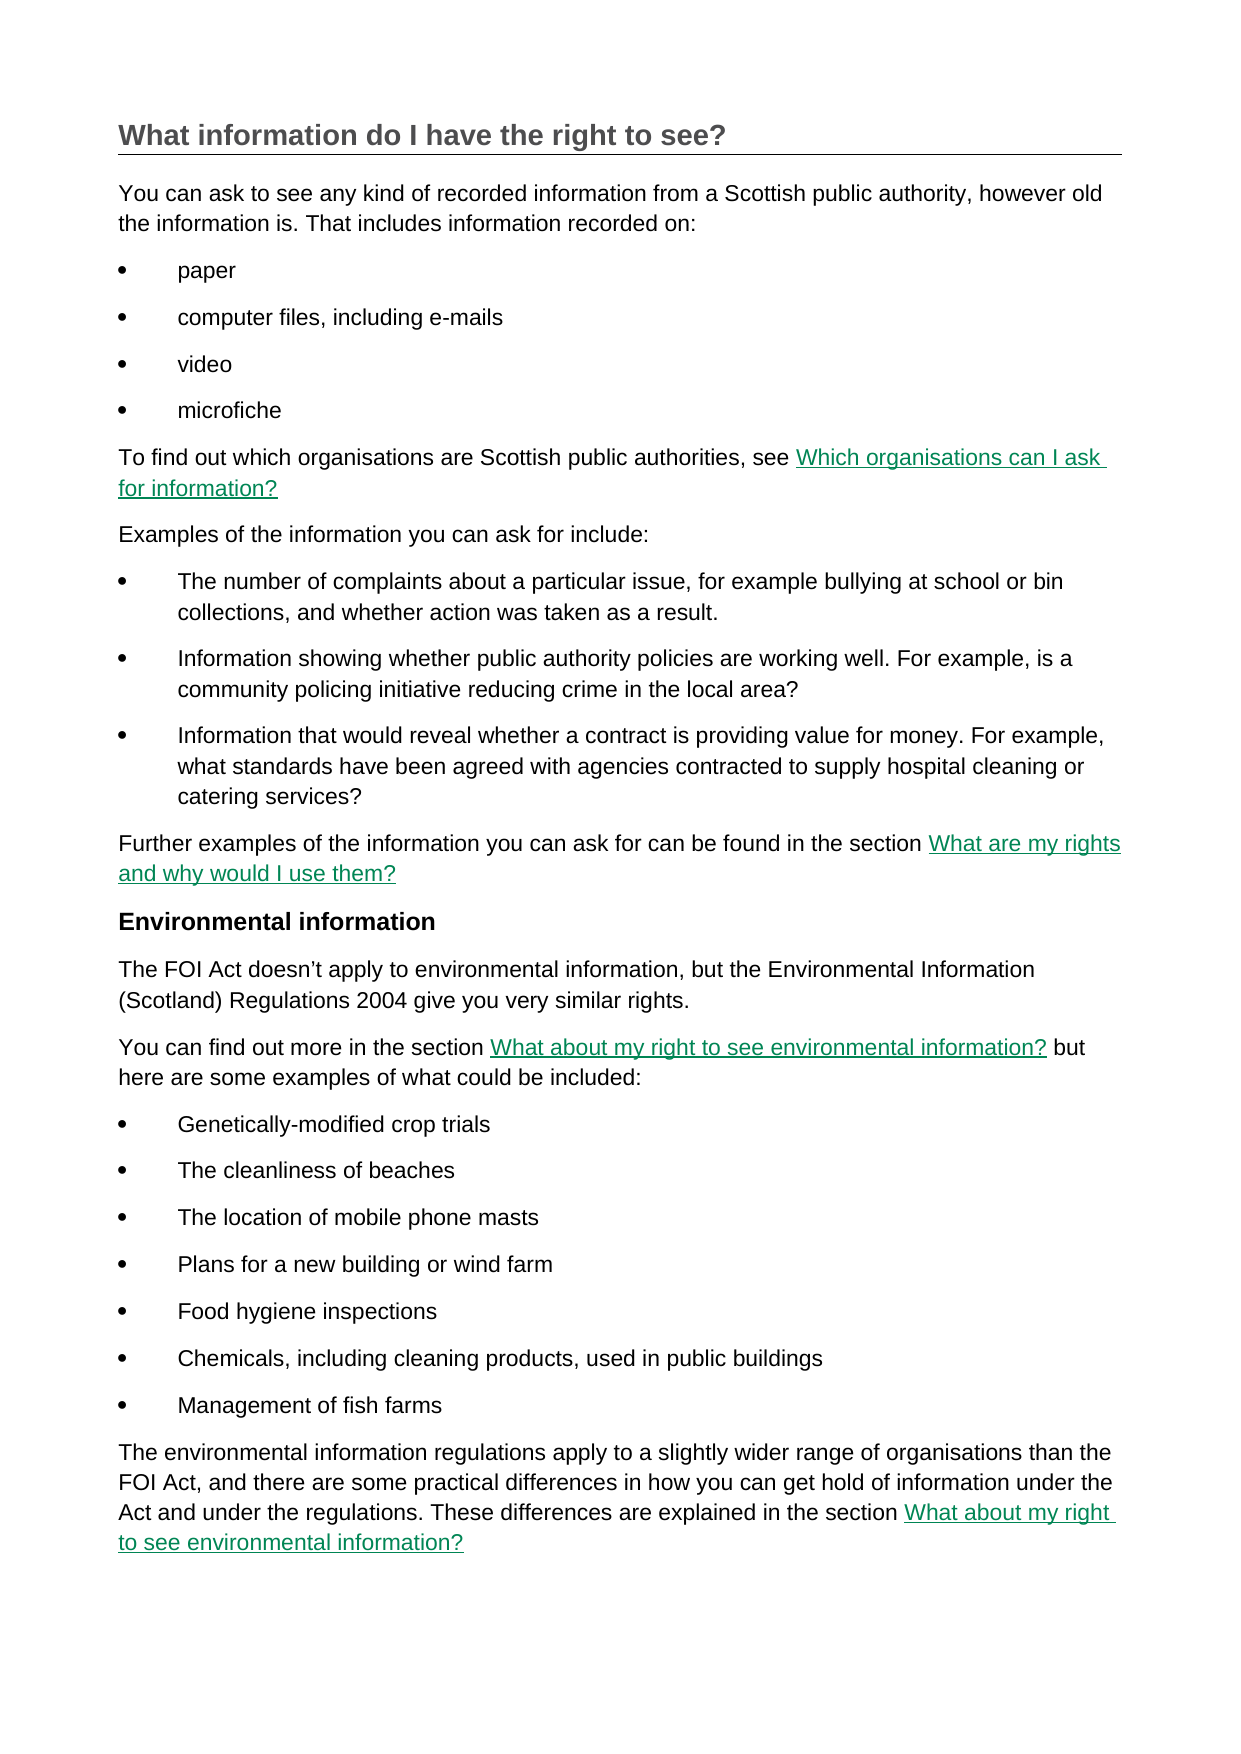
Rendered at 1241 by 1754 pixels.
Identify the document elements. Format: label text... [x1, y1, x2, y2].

text Examples of the information you can ask for include: [118, 521, 1122, 548]
list The cleanliness of beaches [118, 1157, 1122, 1184]
text Further examples of the information you can ask for can be found in the section What are my rights and why would I use them? [118, 830, 1122, 886]
list Information showing whether public authority policies are working well. For example, is a community policing initiative reducing crime in the local area? [118, 645, 1122, 702]
text You can find out more in the section What about my right to see environmental information? but here are some examples of what could be included: [118, 1033, 1122, 1090]
text To find out which organisations are Scottish public authorities, see Which organisations can I ask for information? [118, 444, 1122, 501]
text The FOI Act doesn’t apply to environmental information, but the Environmental Information (Scotland) Regulations 2004 give you very similar rights. [118, 956, 1122, 1013]
list Chemicals, including cleaning products, used in public buildings [118, 1345, 1122, 1371]
text You can ask to see any kind of recorded information from a Scottish public authority, however old the information is. That includes information recorded on: [118, 180, 1122, 236]
list video [118, 351, 1122, 377]
list Food hygiene inspections [118, 1298, 1122, 1324]
list The number of complaints about a particular issue, for example bullying at school or bin collections, and whether action was taken as a result. [118, 568, 1122, 625]
list The location of mobile phone masts [118, 1204, 1122, 1231]
list Genetically-modified crop trials [118, 1111, 1122, 1137]
subtitle What information do I have the right to see? [118, 118, 1122, 154]
list Information that would reveal whether a contract is providing value for money. For example, what standards have been agreed with agencies contracted to supply hospital cleaning or catering services? [118, 722, 1122, 809]
subtitle Environmental information [118, 907, 1122, 936]
list Management of fish farms [118, 1392, 1122, 1418]
list computer files, including e-mails [118, 304, 1122, 330]
list paper [118, 257, 1122, 283]
list Plans for a new building or wind farm [118, 1251, 1122, 1278]
list microfiche [118, 397, 1122, 424]
text The environmental information regulations apply to a slightly wider range of organisations than the FOI Act, and there are some practical differences in how you can get hold of information under the Act and under the regulations. These differences are explained in the section What about my right to see environmental information? [118, 1439, 1122, 1556]
